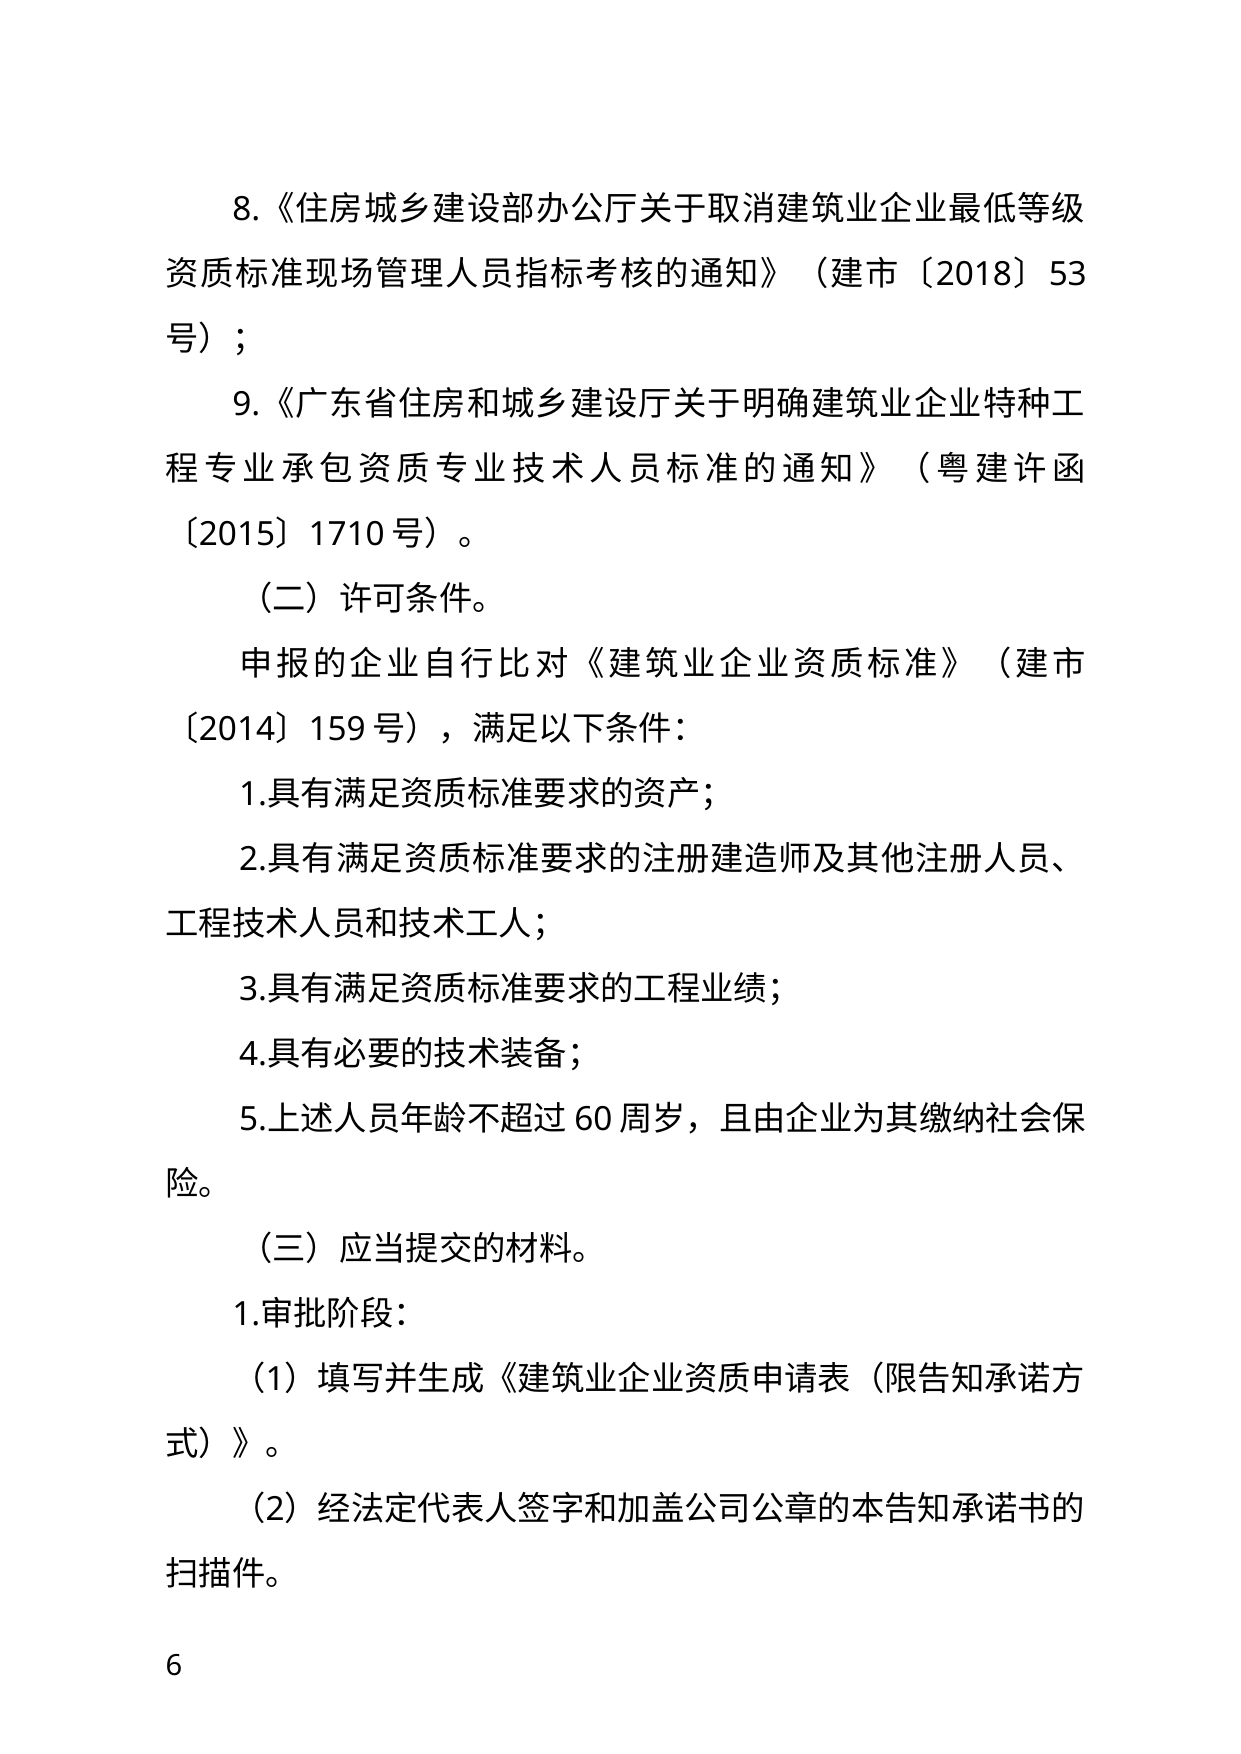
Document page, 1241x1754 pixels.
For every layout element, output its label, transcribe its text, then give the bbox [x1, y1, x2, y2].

text 1.具有满足资质标准要求的资产； [165, 759, 1087, 824]
text 1.审批阶段： [165, 1279, 1087, 1344]
text （三）应当提交的材料。 [165, 1214, 1087, 1279]
text 4.具有必要的技术装备； [165, 1019, 1087, 1084]
text （二）许可条件。 [165, 564, 1087, 629]
text 2.具有满足资质标准要求的注册建造师及其他注册人员、工程技术人员和技术工人； [165, 824, 1087, 954]
subtitle 8.《住房城乡建设部办公厅关于取消建筑业企业最低等级资质标准现场管理人员指标考核的通知》（建市〔2018〕53号）； [165, 174, 1087, 369]
subtitle 9.《广东省住房和城乡建设厅关于明确建筑业企业特种工程专业承包资质专业技术人员标准的通知》（粤建许函〔2015〕1710号）。 [165, 369, 1087, 564]
text 5.上述人员年龄不超过60周岁，且由企业为其缴纳社会保险。 [165, 1084, 1087, 1214]
text （1）填写并生成《建筑业企业资质申请表（限告知承诺方式）》。 [165, 1344, 1087, 1474]
text 申报的企业自行比对《建筑业企业资质标准》（建市〔2014〕159号），满足以下条件： [165, 629, 1087, 759]
text 3.具有满足资质标准要求的工程业绩； [165, 954, 1087, 1019]
text （2）经法定代表人签字和加盖公司公章的本告知承诺书的扫描件。 [165, 1474, 1087, 1604]
